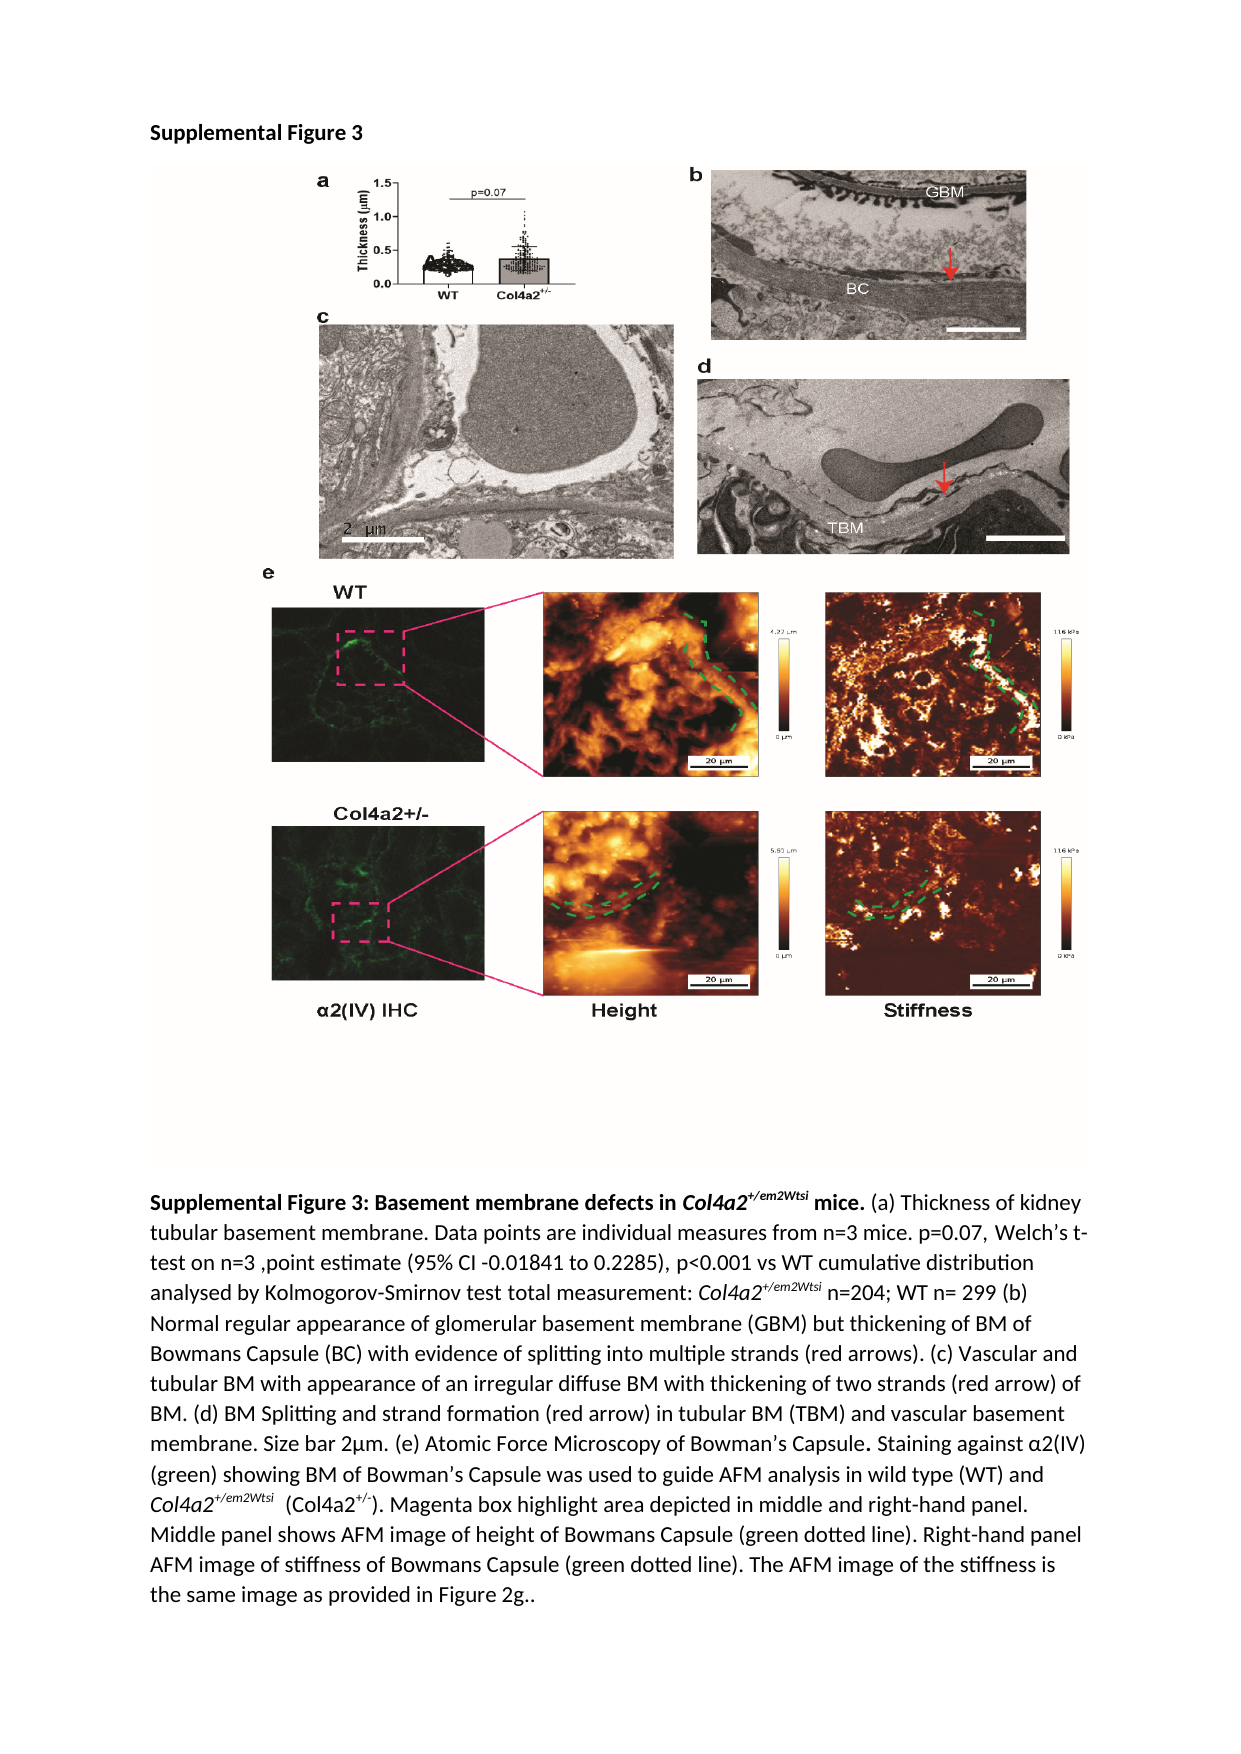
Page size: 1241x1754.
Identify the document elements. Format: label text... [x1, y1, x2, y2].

text Supplemental Figure 3 [150, 118, 1090, 146]
picture [150, 165, 1091, 1169]
text Supplemental Figure 3: Basement membrane defects in Col4a2+/em2Wtsi mice. (a) Thickness of kidney tubular basement membrane. Data points are individual measures from n=3 mice. p=0.07, Welch’s t-test on n=3 ,point estimate (95% CI -0.01841 to 0.2285), p<0.001 vs WT cumulative distribution analysed by Kolmogorov-Smirnov test total measurement: Col4a2+/em2Wtsi n=204; WT n= 299 (b) Normal regular appearance of glomerular basement membrane (GBM) but thickening of BM of Bowmans Capsule (BC) with evidence of splitting into multiple strands (red arrows). (c) Vascular and tubular BM with appearance of an irregular diffuse BM with thickening of two strands (red arrow) of BM. (d) BM Splitting and strand formation (red arrow) in tubular BM (TBM) and vascular basement membrane. Size bar 2µm. (e) Atomic Force Microscopy of Bowman’s Capsule. Staining against α2(IV) (green) showing BM of Bowman’s Capsule was used to guide AFM analysis in wild type (WT) and Col4a2+/em2Wtsi (Col4a2+/-). Magenta box highlight area depicted in middle and right-hand panel. Middle panel shows AFM image of height of Bowmans Capsule (green dotted line). Right-hand panel AFM image of stiffness of Bowmans Capsule (green dotted line). The AFM image of the stiffness is the same image as provided in Figure 2g.. [150, 1188, 1090, 1609]
